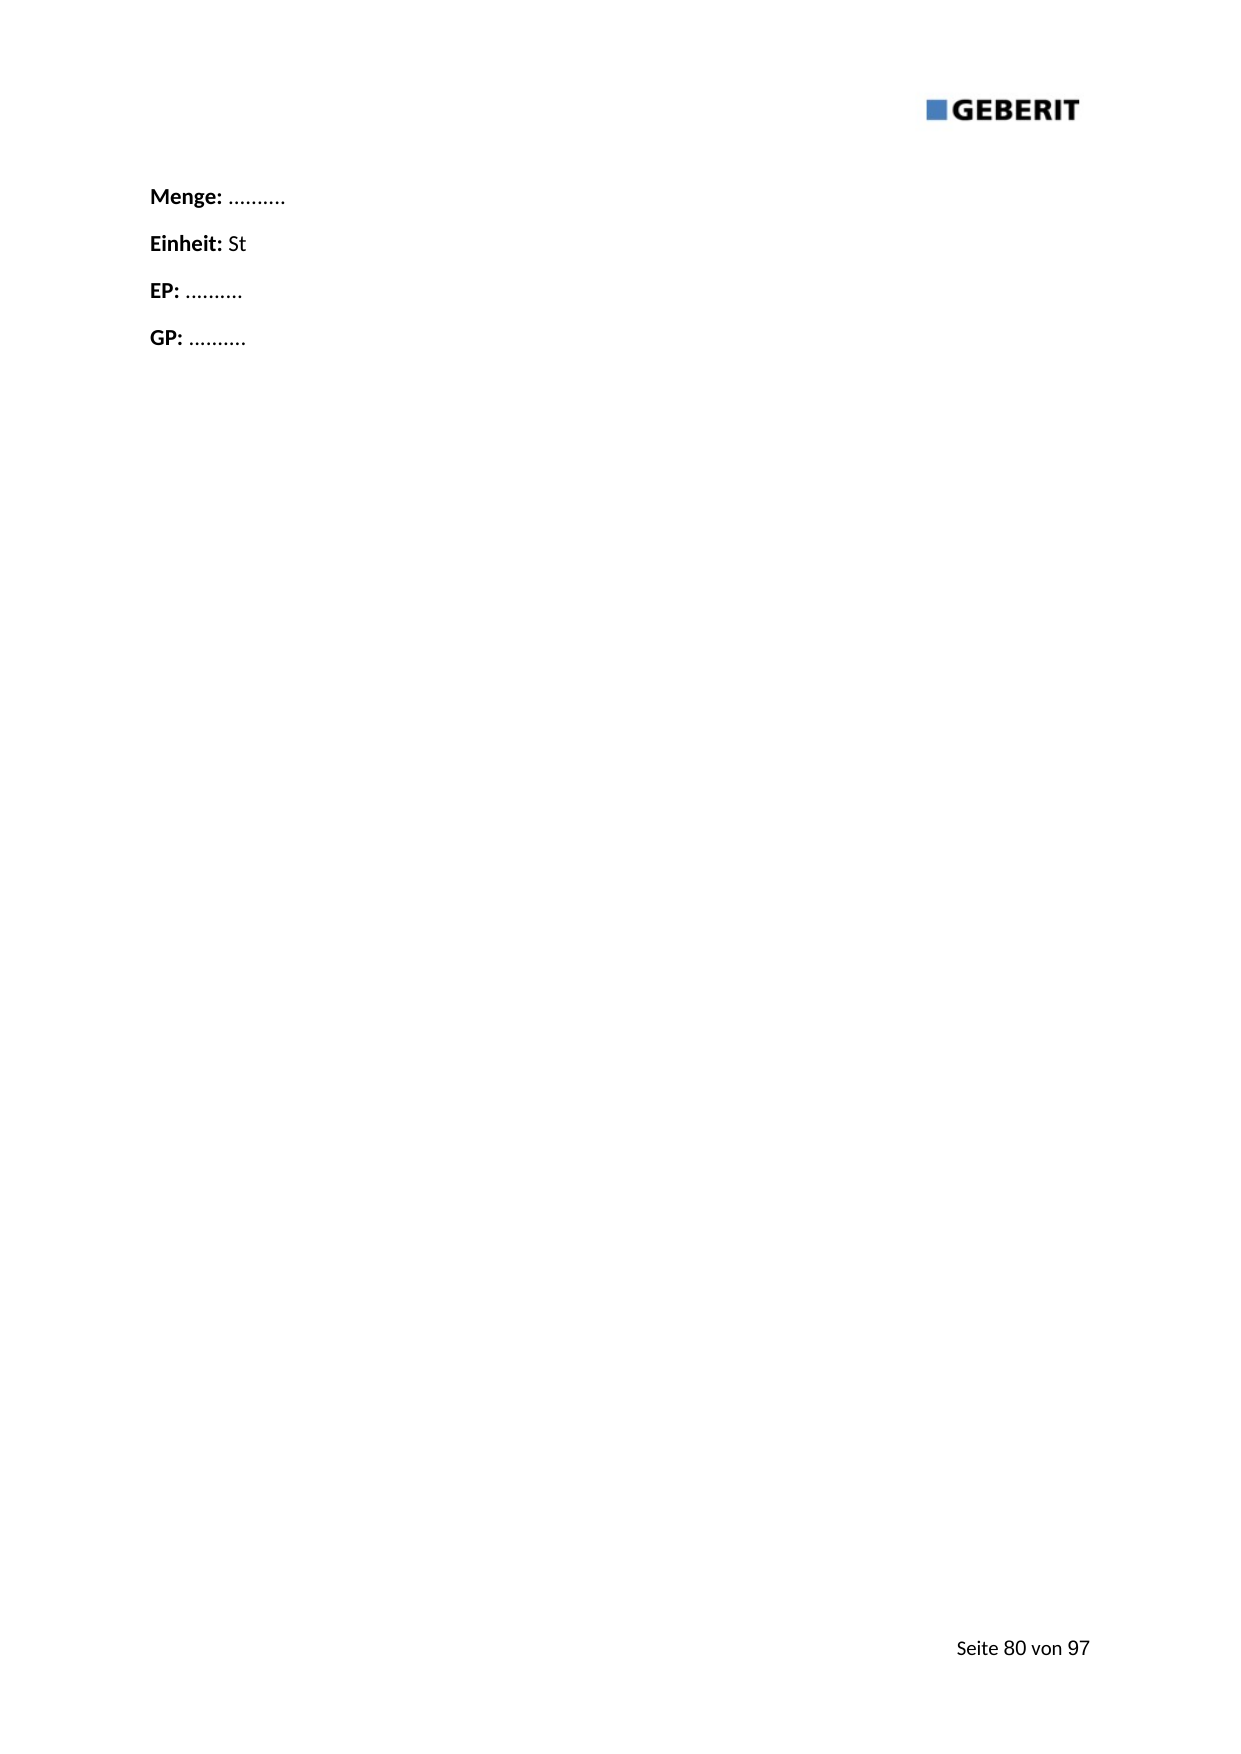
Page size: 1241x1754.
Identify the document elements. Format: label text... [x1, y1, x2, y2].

text EP: .......... [150, 276, 1090, 304]
text Einheit: St [150, 229, 1090, 257]
text Menge: .......... [150, 182, 1090, 210]
picture [915, 75, 1091, 146]
text GP: .......... [150, 323, 1090, 351]
